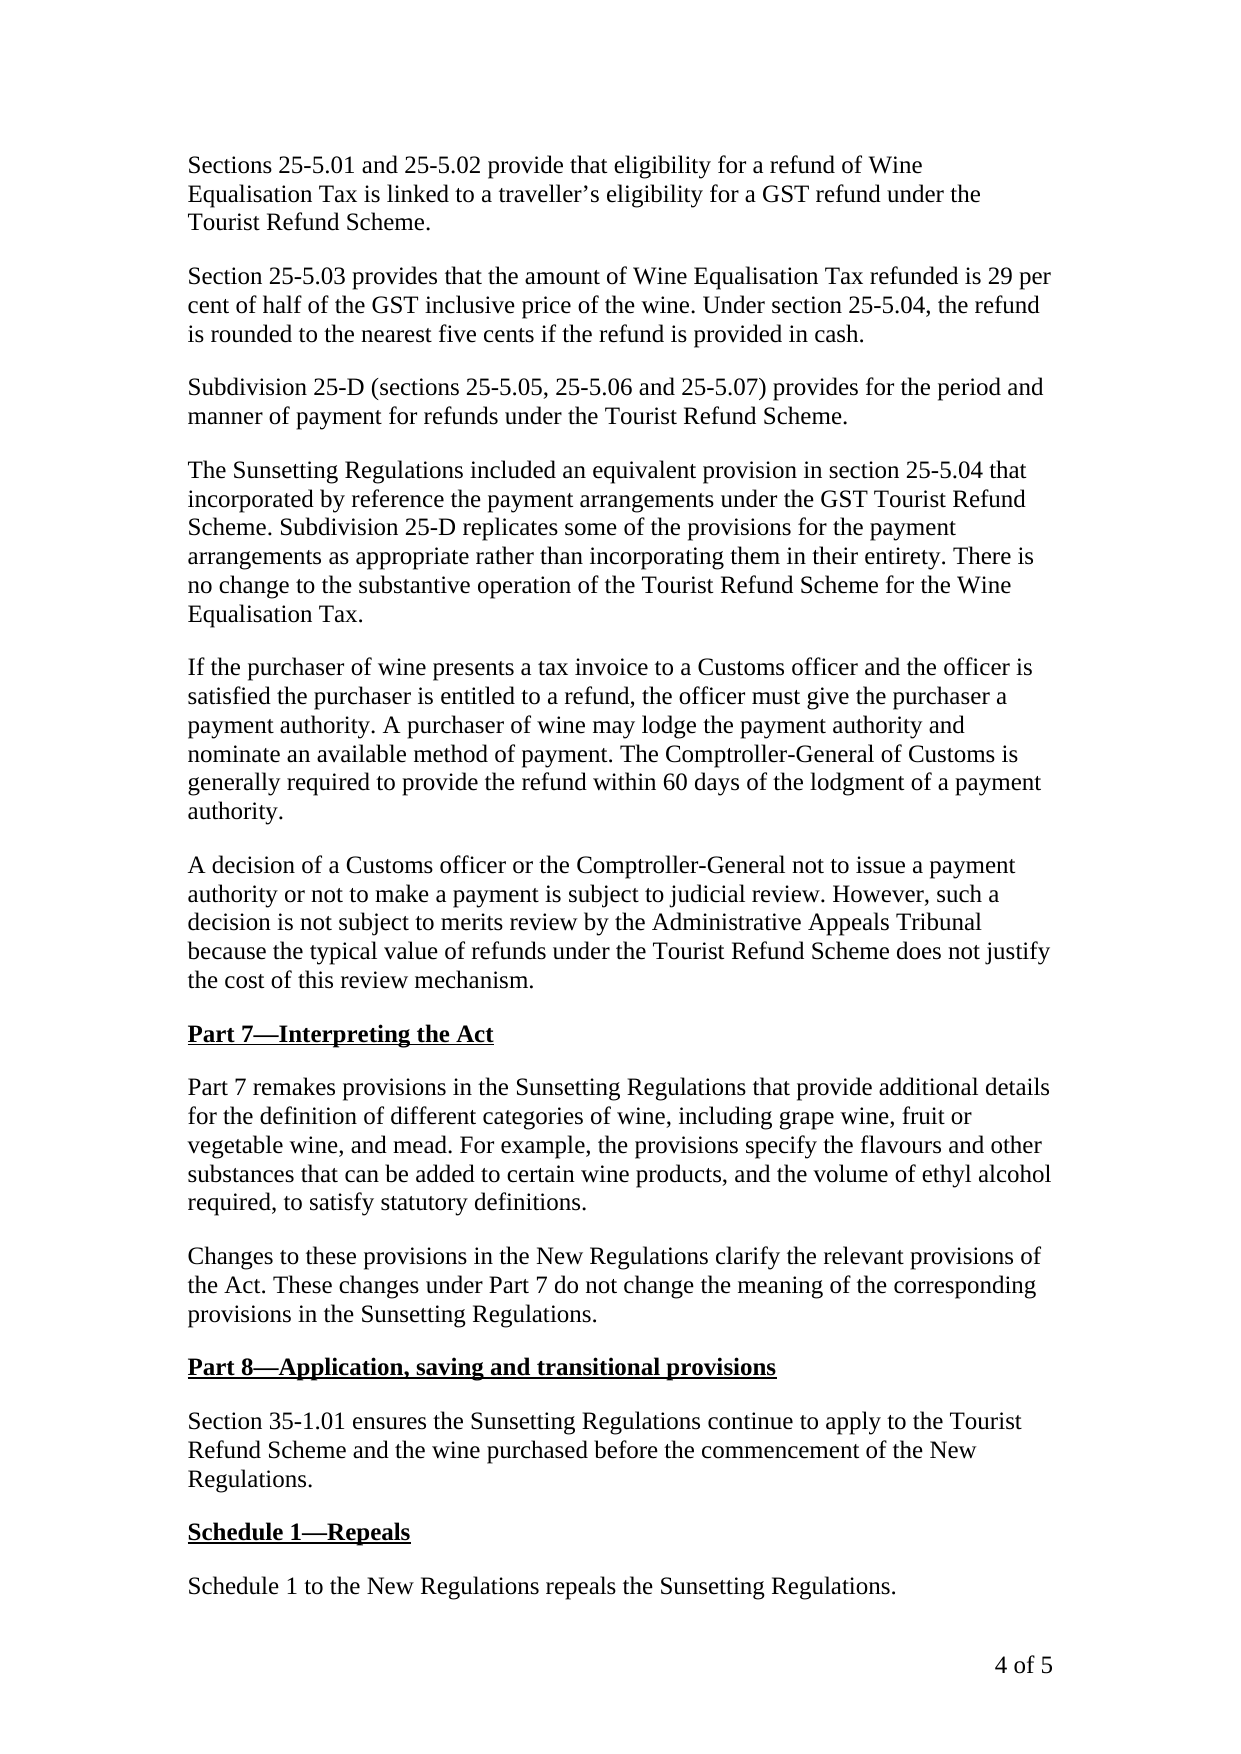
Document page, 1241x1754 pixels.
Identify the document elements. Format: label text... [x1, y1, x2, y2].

text Section 25-5.03 provides that the amount of Wine Equalisation Tax refunded is 29 per cent of half of the GST inclusive price of the wine. Under section 25-5.04, the refund is rounded to the nearest five cents if the refund is provided in cash. [187, 261, 1053, 347]
text If the purchaser of wine presents a tax invoice to a Customs officer and the officer is satisfied the purchaser is entitled to a refund, the officer must give the purchaser a payment authority. A purchaser of wine may lodge the payment authority and nominate an available method of payment. The Comptroller-General of Customs is generally required to provide the refund within 60 days of the lodgment of a payment authority. [187, 652, 1053, 825]
text Schedule 1 to the New Regulations repeals the Sunsetting Regulations. [187, 1571, 1053, 1600]
text Part 8—Application, saving and transitional provisions [187, 1352, 1053, 1381]
text The Sunsetting Regulations included an equivalent provision in section 25-5.04 that incorporated by reference the payment arrangements under the GST Tourist Refund Scheme. Subdivision 25-D replicates some of the provisions for the payment arrangements as appropriate rather than incorporating them in their entirety. There is no change to the substantive operation of the Tourist Refund Scheme for the Wine Equalisation Tax. [187, 455, 1053, 627]
text Sections 25-5.01 and 25-5.02 provide that eligibility for a refund of Wine Equalisation Tax is linked to a traveller’s eligibility for a GST refund under the Tourist Refund Scheme. [187, 150, 1053, 236]
text Subdivision 25-D (sections 25-5.05, 25-5.06 and 25-5.07) provides for the period and manner of payment for refunds under the Tourist Refund Scheme. [187, 372, 1053, 430]
text Changes to these provisions in the New Regulations clarify the relevant provisions of the Act. These changes under Part 7 do not change the meaning of the corresponding provisions in the Sunsetting Regulations. [187, 1241, 1053, 1327]
text Part 7 remakes provisions in the Sunsetting Regulations that provide additional details for the definition of different categories of wine, including grape wine, fruit or vegetable wine, and mead. For example, the provisions specify the flavours and other substances that can be added to certain wine products, and the volume of ethyl alcohol required, to satisfy statutory definitions. [187, 1072, 1053, 1216]
text Part 7—Interpreting the Act [187, 1019, 1053, 1047]
text Schedule 1—Repeals [187, 1517, 1053, 1546]
text A decision of a Customs officer or the Comptroller-General not to issue a payment authority or not to make a payment is subject to judicial review. However, such a decision is not subject to merits review by the Administrative Appeals Tribunal because the typical value of refunds under the Tourist Refund Scheme does not justify the cost of this review mechanism. [187, 850, 1053, 994]
text Section 35-1.01 ensures the Sunsetting Regulations continue to apply to the Tourist Refund Scheme and the wine purchased before the commencement of the New Regulations. [187, 1406, 1053, 1492]
